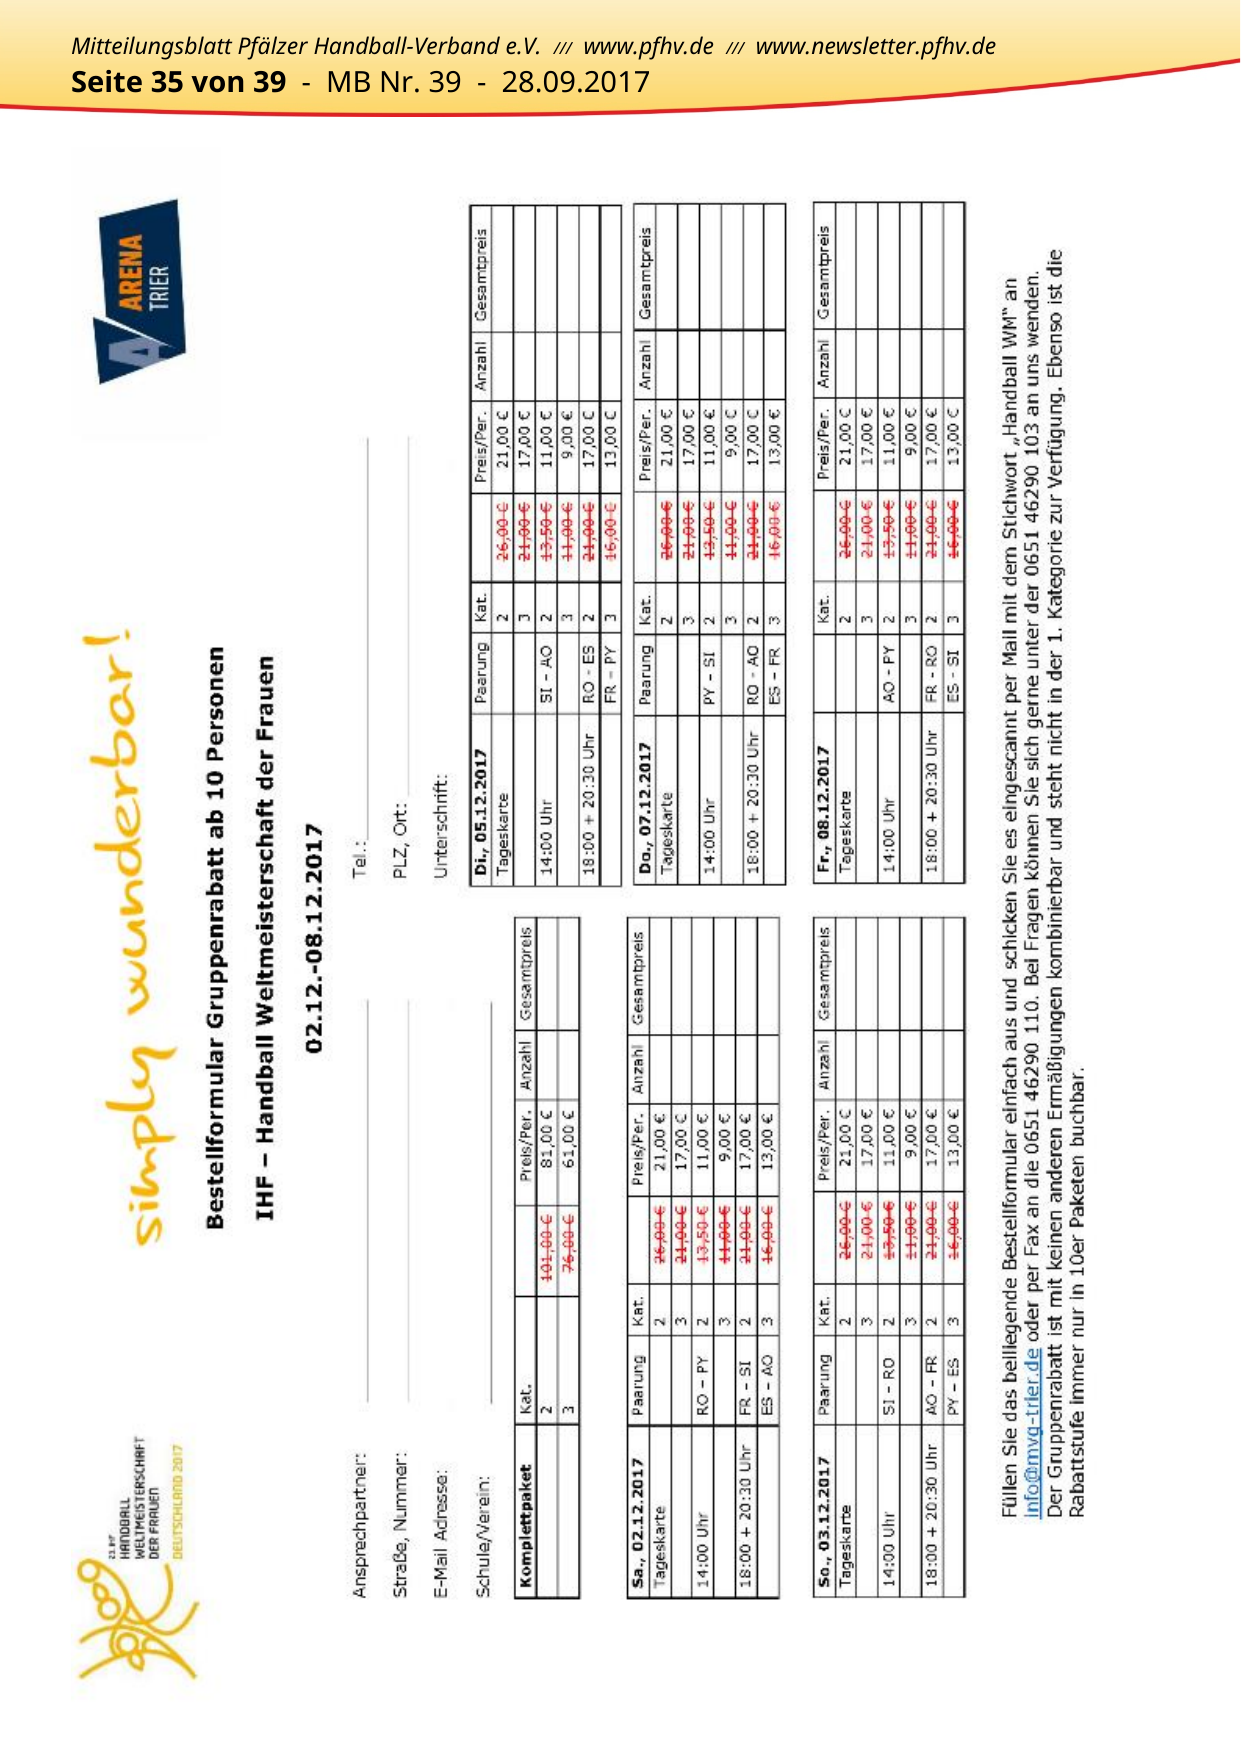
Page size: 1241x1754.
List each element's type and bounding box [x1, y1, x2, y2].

picture [0, 0, 1241, 117]
picture [70, 147, 1170, 1703]
